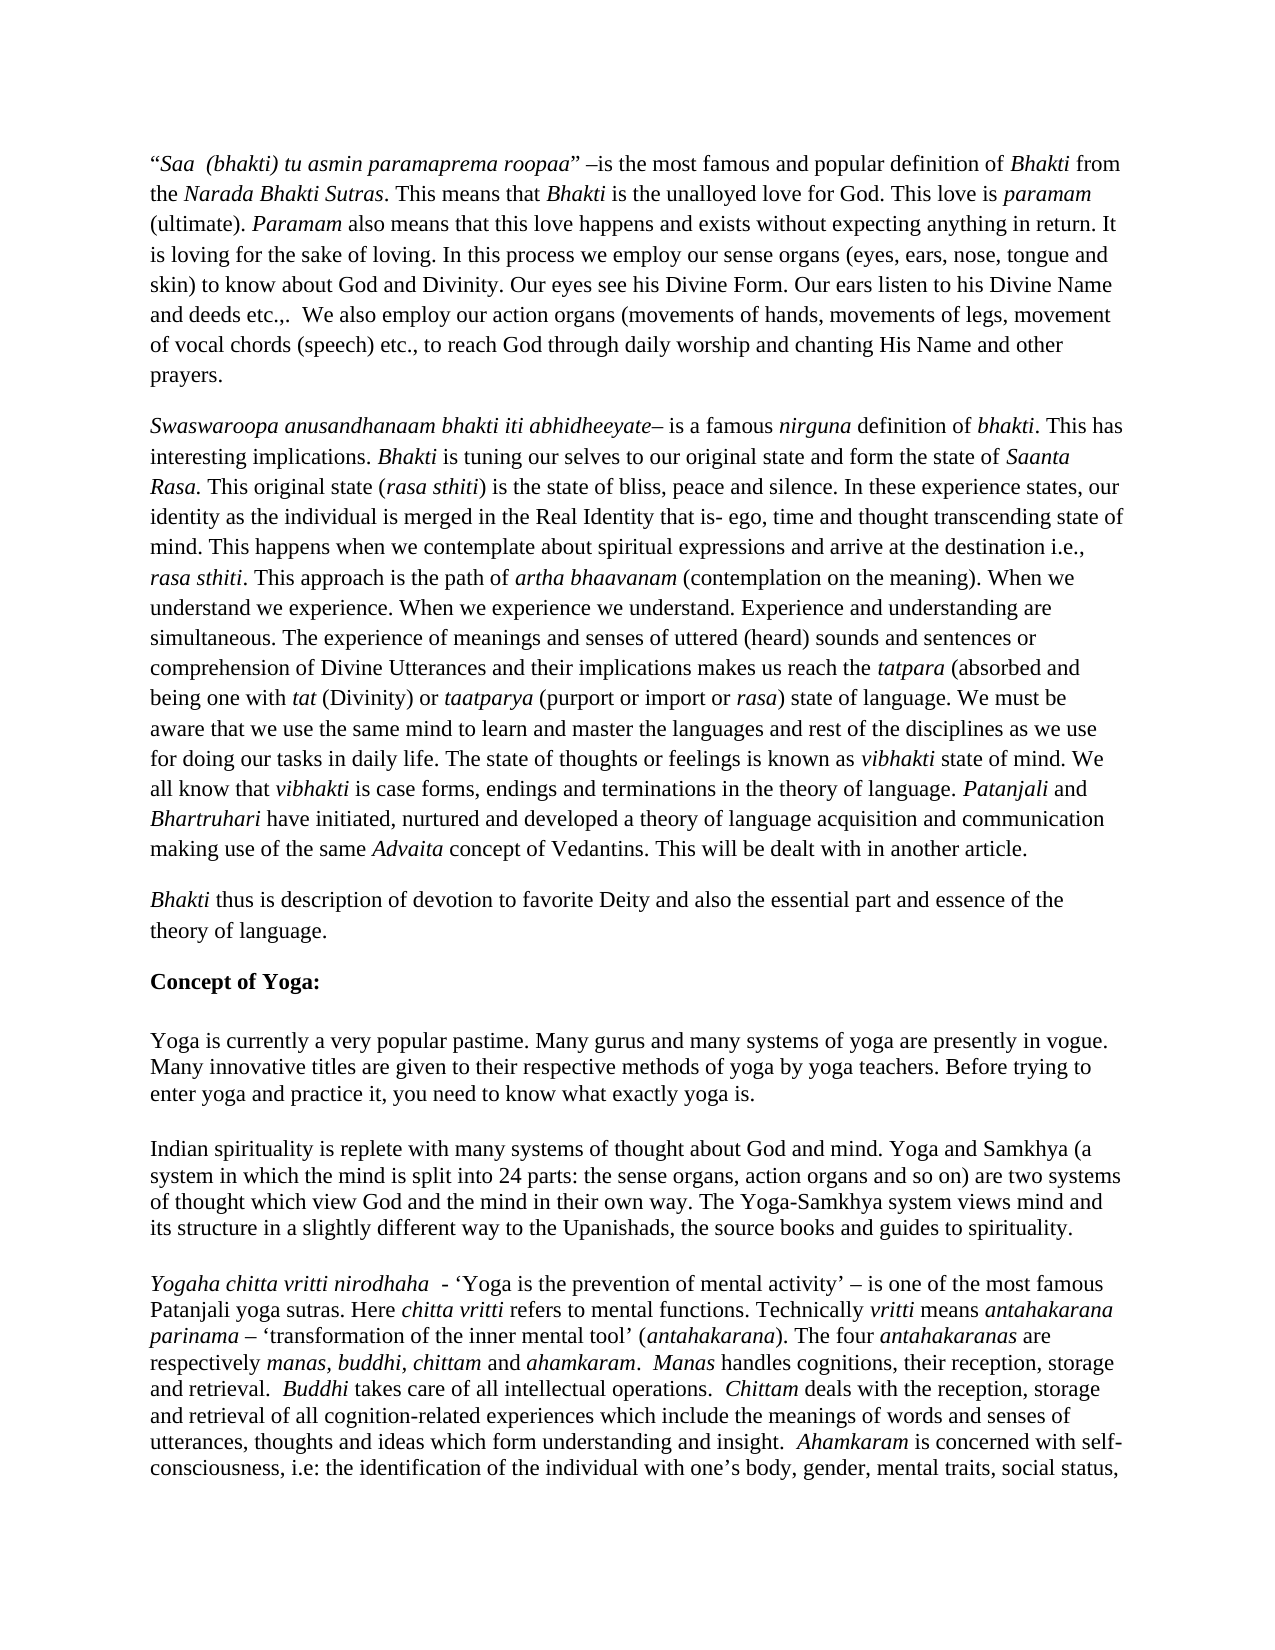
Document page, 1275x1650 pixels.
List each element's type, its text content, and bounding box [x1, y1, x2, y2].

text “Saa (bhakti) tu asmin paramaprema roopaa” –is the most famous and popular definition of Bhakti from the Narada Bhakti Sutras. This means that Bhakti is the unalloyed love for God. This love is paramam (ultimate). Paramam also means that this love happens and exists without expecting anything in return. It is loving for the sake of loving. In this process we employ our sense organs (eyes, ears, nose, tongue and skin) to know about God and Divinity. Our eyes see his Divine Form. Our ears listen to his Divine Name and deeds etc.,. We also employ our action organs (movements of hands, movements of legs, movement of vocal chords (speech) etc., to reach God through daily worship and chanting His Name and other prayers. [150, 150, 1125, 388]
text Bhakti thus is description of devotion to favorite Deity and also the essential part and essence of the theory of language. [150, 886, 1125, 943]
text Indian spirituality is replete with many systems of thought about God and mind. Yoga and Samkhya (a system in which the mind is split into 24 parts: the sense organs, action organs and so on) are two systems of thought which view God and the mind in their own way. The Yoga-Samkhya system views mind and its structure in a slightly different way to the Upanishads, the source books and guides to spirituality. [150, 1135, 1125, 1241]
text Swaswaroopa anusandhanaam bhakti iti abhidheeyate– is a famous nirguna definition of bhakti. This has interesting implications. Bhakti is tuning our selves to our original state and form the state of Saanta Rasa. This original state (rasa sthiti) is the state of bliss, peace and silence. In these experience states, our identity as the individual is merged in the Real Identity that is- ego, time and thought transcending state of mind. This happens when we contemplate about spiritual expressions and arrive at the destination i.e., rasa sthiti. This approach is the path of artha bhaavanam (contemplation on the meaning). When we understand we experience. When we experience we understand. Experience and understanding are simultaneous. The experience of meanings and senses of uttered (heard) sounds and sentences or comprehension of Divine Utterances and their implications makes us reach the tatpara (absorbed and being one with tat (Divinity) or taatparya (purport or import or rasa) state of language. We must be aware that we use the same mind to learn and master the languages and rest of the disciplines as we use for doing our tasks in daily life. The state of thoughts or feelings is known as vibhakti state of mind. We all know that vibhakti is case forms, endings and terminations in the theory of language. Patanjali and Bhartruhari have initiated, nurtured and developed a theory of language acquisition and communication making use of the same Advaita concept of Vedantins. This will be dealt with in another article. [150, 412, 1125, 862]
text Concept of Yoga: [150, 968, 1125, 994]
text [150, 1270, 1125, 1481]
text Yoga is currently a very popular pastime. Many gurus and many systems of yoga are presently in vogue. Many innovative titles are given to their respective methods of yoga by yoga teachers. Before trying to enter yoga and practice it, you need to know what exactly yoga is. [150, 1027, 1125, 1106]
